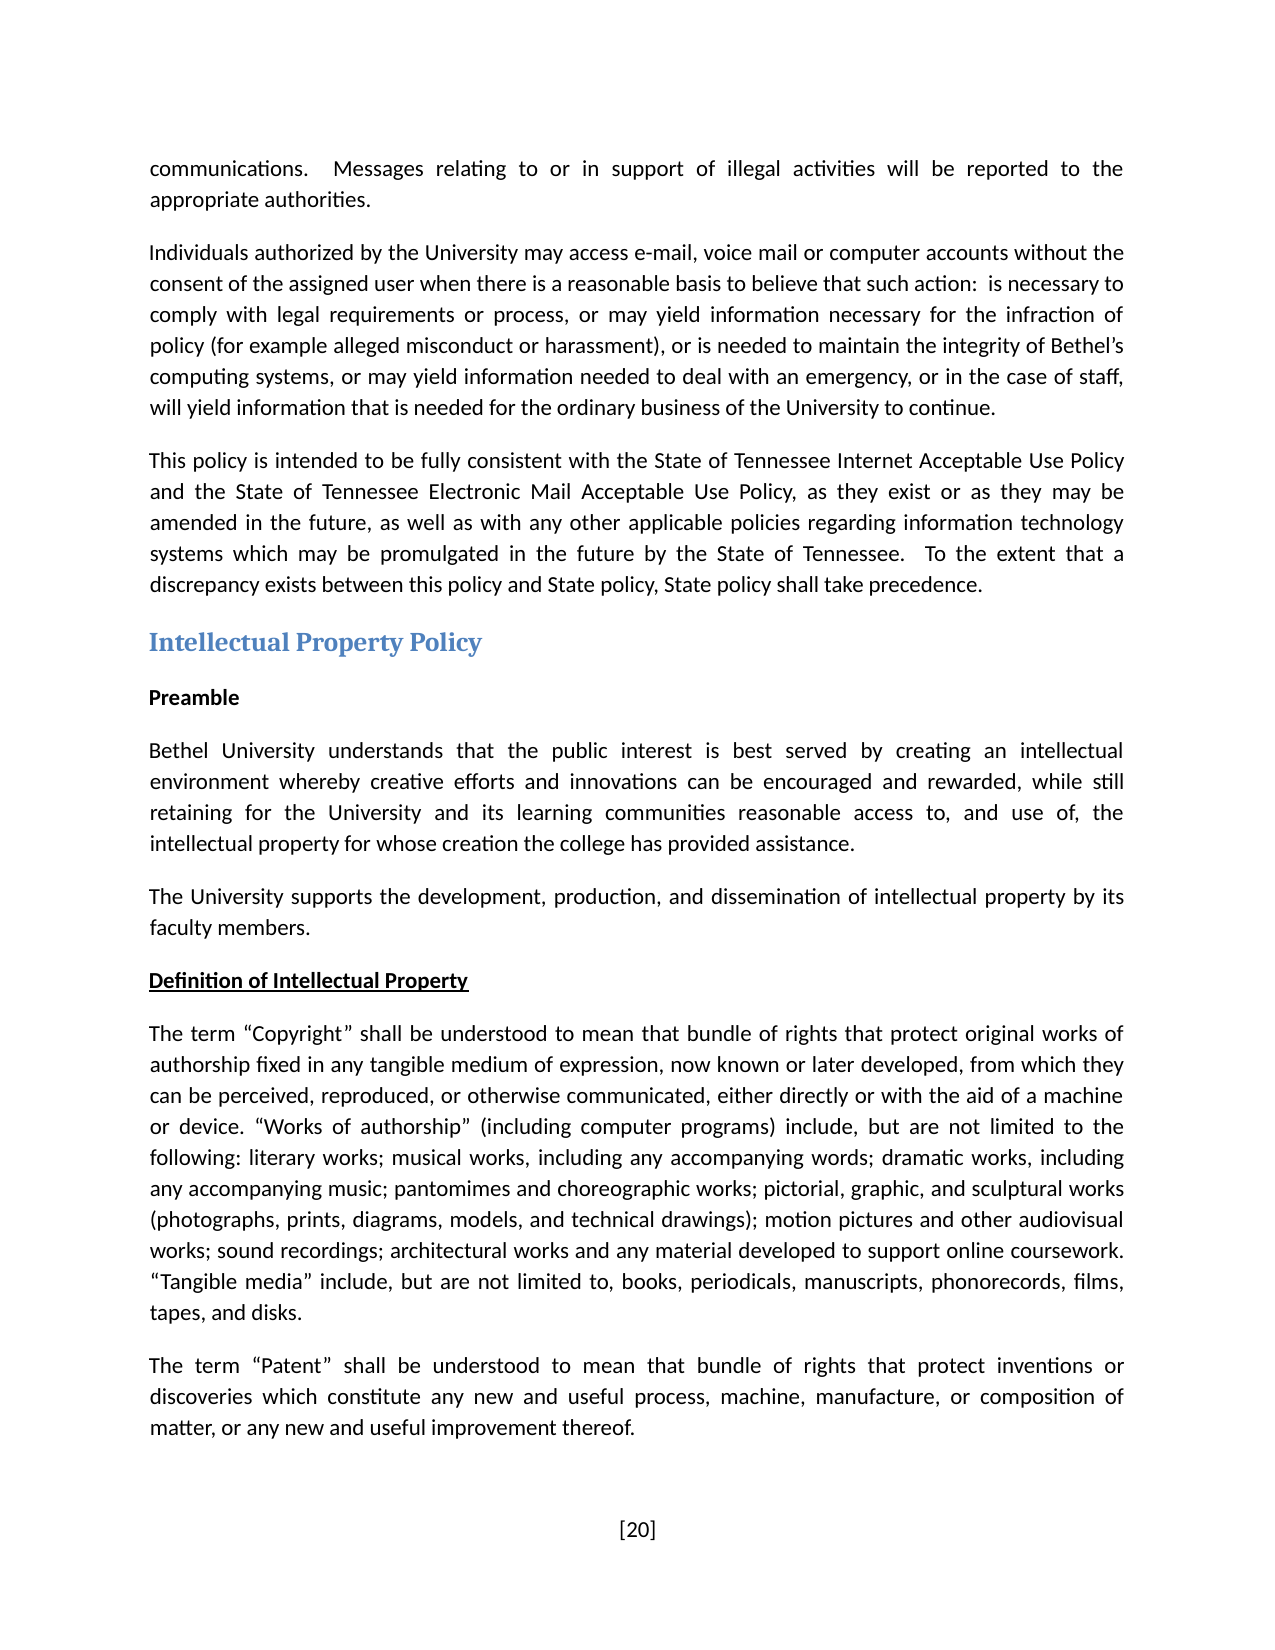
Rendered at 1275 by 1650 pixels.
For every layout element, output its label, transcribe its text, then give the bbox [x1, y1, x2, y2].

text The University supports the development, production, and dissemination of intellectual property by its faculty members. [148, 882, 1126, 941]
text Bethel University understands that the public interest is best served by creating an intellectual environment whereby creative efforts and innovations can be encouraged and rewarded, while still retaining for the University and its learning communities reasonable access to, and use of, the intellectual property for whose creation the college has provided assistance. [148, 736, 1126, 857]
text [148, 154, 1126, 213]
text Preamble [148, 683, 590, 711]
text This policy is intended to be fully consistent with the State of Tennessee Internet Acceptable Use Policy and the State of Tennessee Electronic Mail Acceptable Use Policy, as they exist or as they may be amended in the future, as well as with any other applicable policies regarding information technology systems which may be promulgated in the future by the State of Tennessee. To the extent that a discrepancy exists between this policy and State policy, State policy shall take precedence. [148, 446, 1126, 598]
text The term “Copyright” shall be understood to mean that bundle of rights that protect original works of authorship fixed in any tangible medium of expression, now known or later developed, from which they can be perceived, reproduced, or otherwise communicated, either directly or with the aid of a machine or device. “Works of authorship” (including computer programs) include, but are not limited to the following: literary works; musical works, including any accompanying words; dramatic works, including any accompanying music; pantomimes and choreographic works; pictorial, graphic, and sculptural works (photographs, prints, diagrams, models, and technical drawings); motion pictures and other audiovisual works; sound recordings; architectural works and any material developed to support online coursework. “Tangible media” include, but are not limited to, books, periodicals, manuscripts, phonorecords, films, tapes, and disks. [148, 1019, 1126, 1326]
text The term “Patent” shall be understood to mean that bundle of rights that protect inventions or discoveries which constitute any new and useful process, machine, manufacture, or composition of matter, or any new and useful improvement thereof. [148, 1351, 1126, 1441]
text Individuals authorized by the University may access e-mail, voice mail or computer accounts without the consent of the assigned user when there is a reasonable basis to believe that such action: is necessary to comply with legal requirements or process, or may yield information necessary for the infraction of policy (for example alleged misconduct or harassment), or is needed to maintain the integrity of Bethel’s computing systems, or may yield information needed to deal with an emergency, or in the case of staff, will yield information that is needed for the ordinary business of the University to continue. [148, 238, 1126, 421]
subtitle Intellectual Property Policy [148, 627, 590, 658]
subtitle Definition of Intellectual Property [148, 966, 1126, 994]
